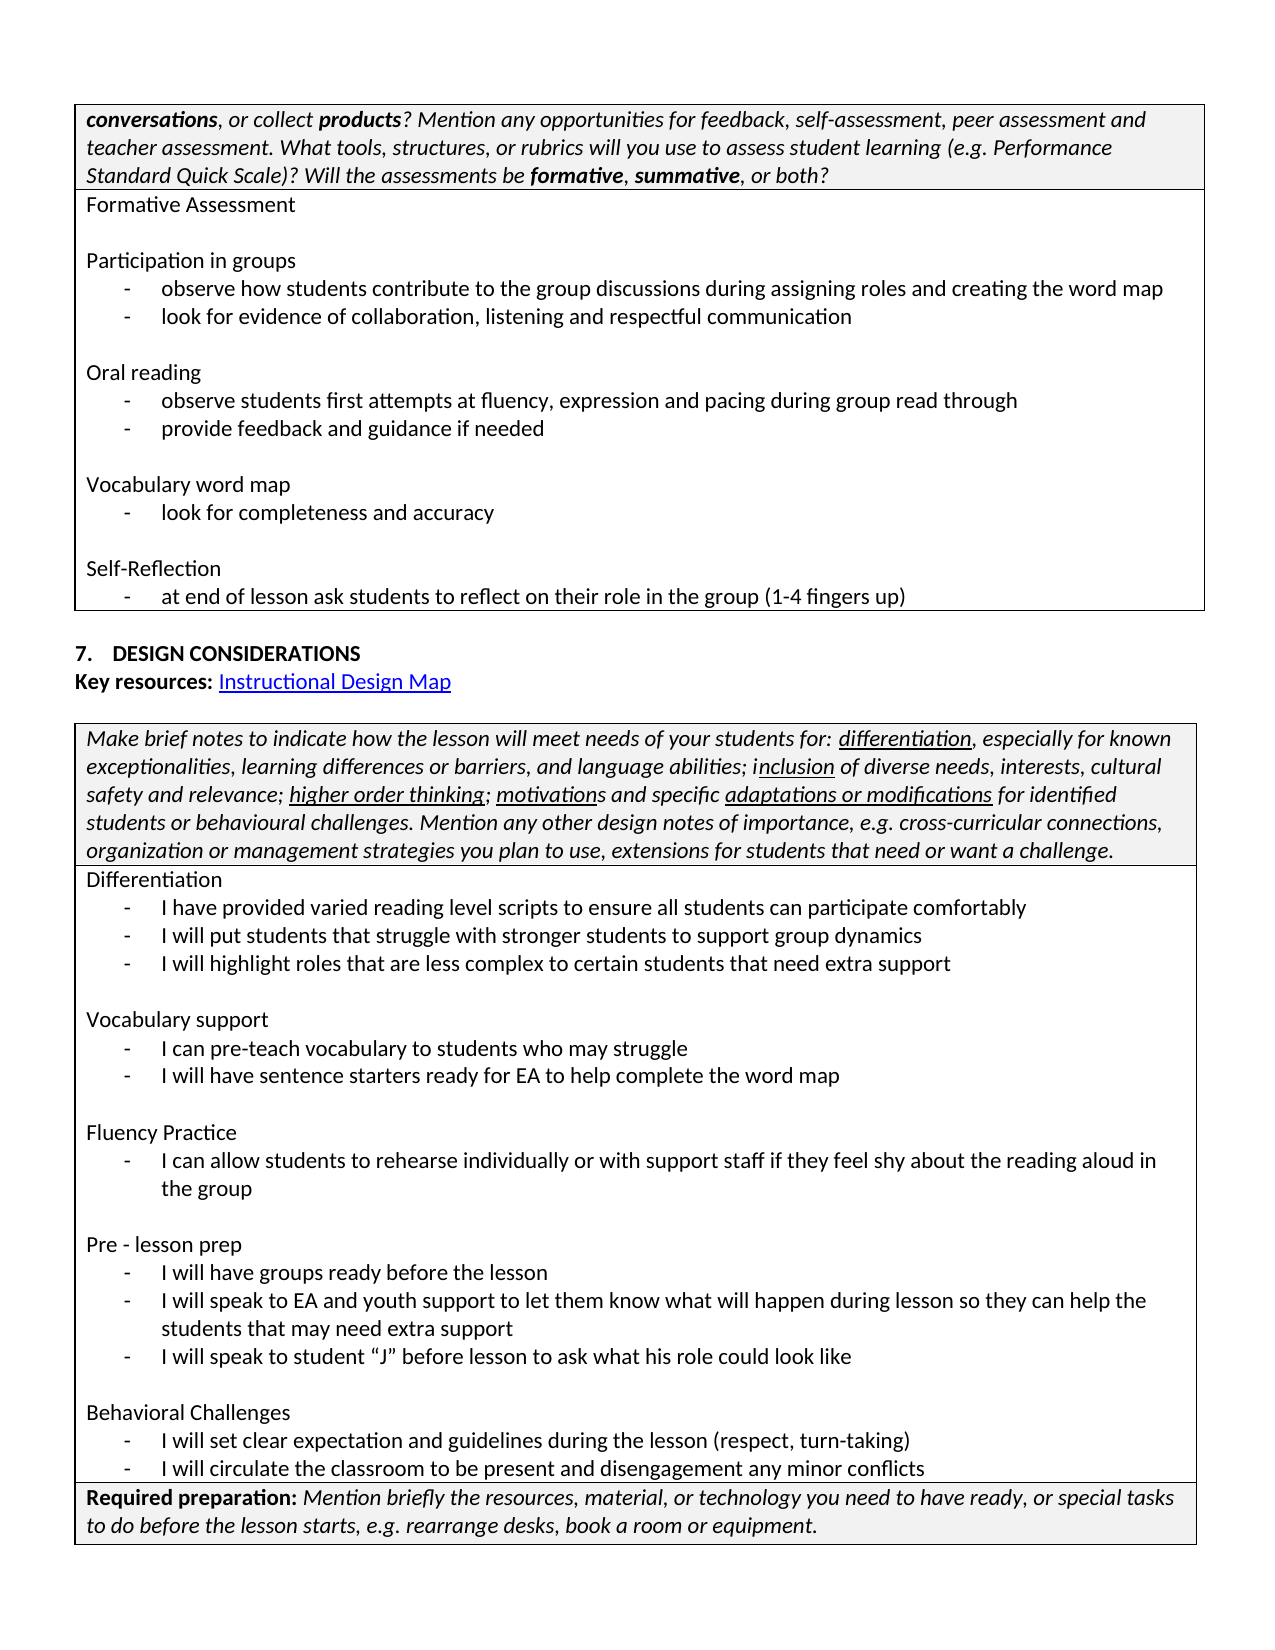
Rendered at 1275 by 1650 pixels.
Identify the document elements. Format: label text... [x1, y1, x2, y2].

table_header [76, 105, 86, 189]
text Key resources: Instructional Design Map [75, 667, 1200, 695]
table_cell Required preparation: Mention briefly the resources, material, or technology you need to have ready, or special tasks to do before the lesson starts, e.g. rearrange desks, book a room or equipment. [76, 1483, 1196, 1544]
list DESIGN CONSIDERATIONS [75, 639, 1200, 667]
table_cell Formative Assessment Participation in groups observe how students contribute to the group discussions during assigning roles and creating the word map look for evidence of collaboration, listening and respectful communication Oral reading observe students first attempts at fluency, expression and pacing during group read through provide feedback and guidance if needed Vocabulary word map look for completeness and accuracy Self-Reflection at end of lesson ask students to reflect on their role in the group (1-4 fingers up) [76, 190, 1204, 610]
table_cell Differentiation I have provided varied reading level scripts to ensure all students can participate comfortably I will put students that struggle with stronger students to support group dynamics I will highlight roles that are less complex to certain students that need extra support Vocabulary support I can pre-teach vocabulary to students who may struggle I will have sentence starters ready for EA to help complete the word map Fluency Practice I can allow students to rehearse individually or with support staff if they feel shy about the reading aloud in the group Pre - lesson prep I will have groups ready before the lesson I will speak to EA and youth support to let them know what will happen during lesson so they can help the students that may need extra support I will speak to student “J” before lesson to ask what his role could look like Behavioral Challenges I will set clear expectation and guidelines during the lesson (respect, turn-taking) I will circulate the classroom to be present and disengagement any minor conflicts [76, 866, 1196, 1482]
table_header Make brief notes to indicate how the lesson will meet needs of your students for: differentiation, especially for known exceptionalities, learning differences or barriers, and language abilities; inclusion of diverse needs, interests, cultural safety and relevance; higher order thinking; motivations and specific adaptations or modifications for identified students or behavioural challenges. Mention any other design notes of importance, e.g. cross-curricular connections, organization or management strategies you plan to use, extensions for students that need or want a challenge. [76, 724, 1196, 864]
